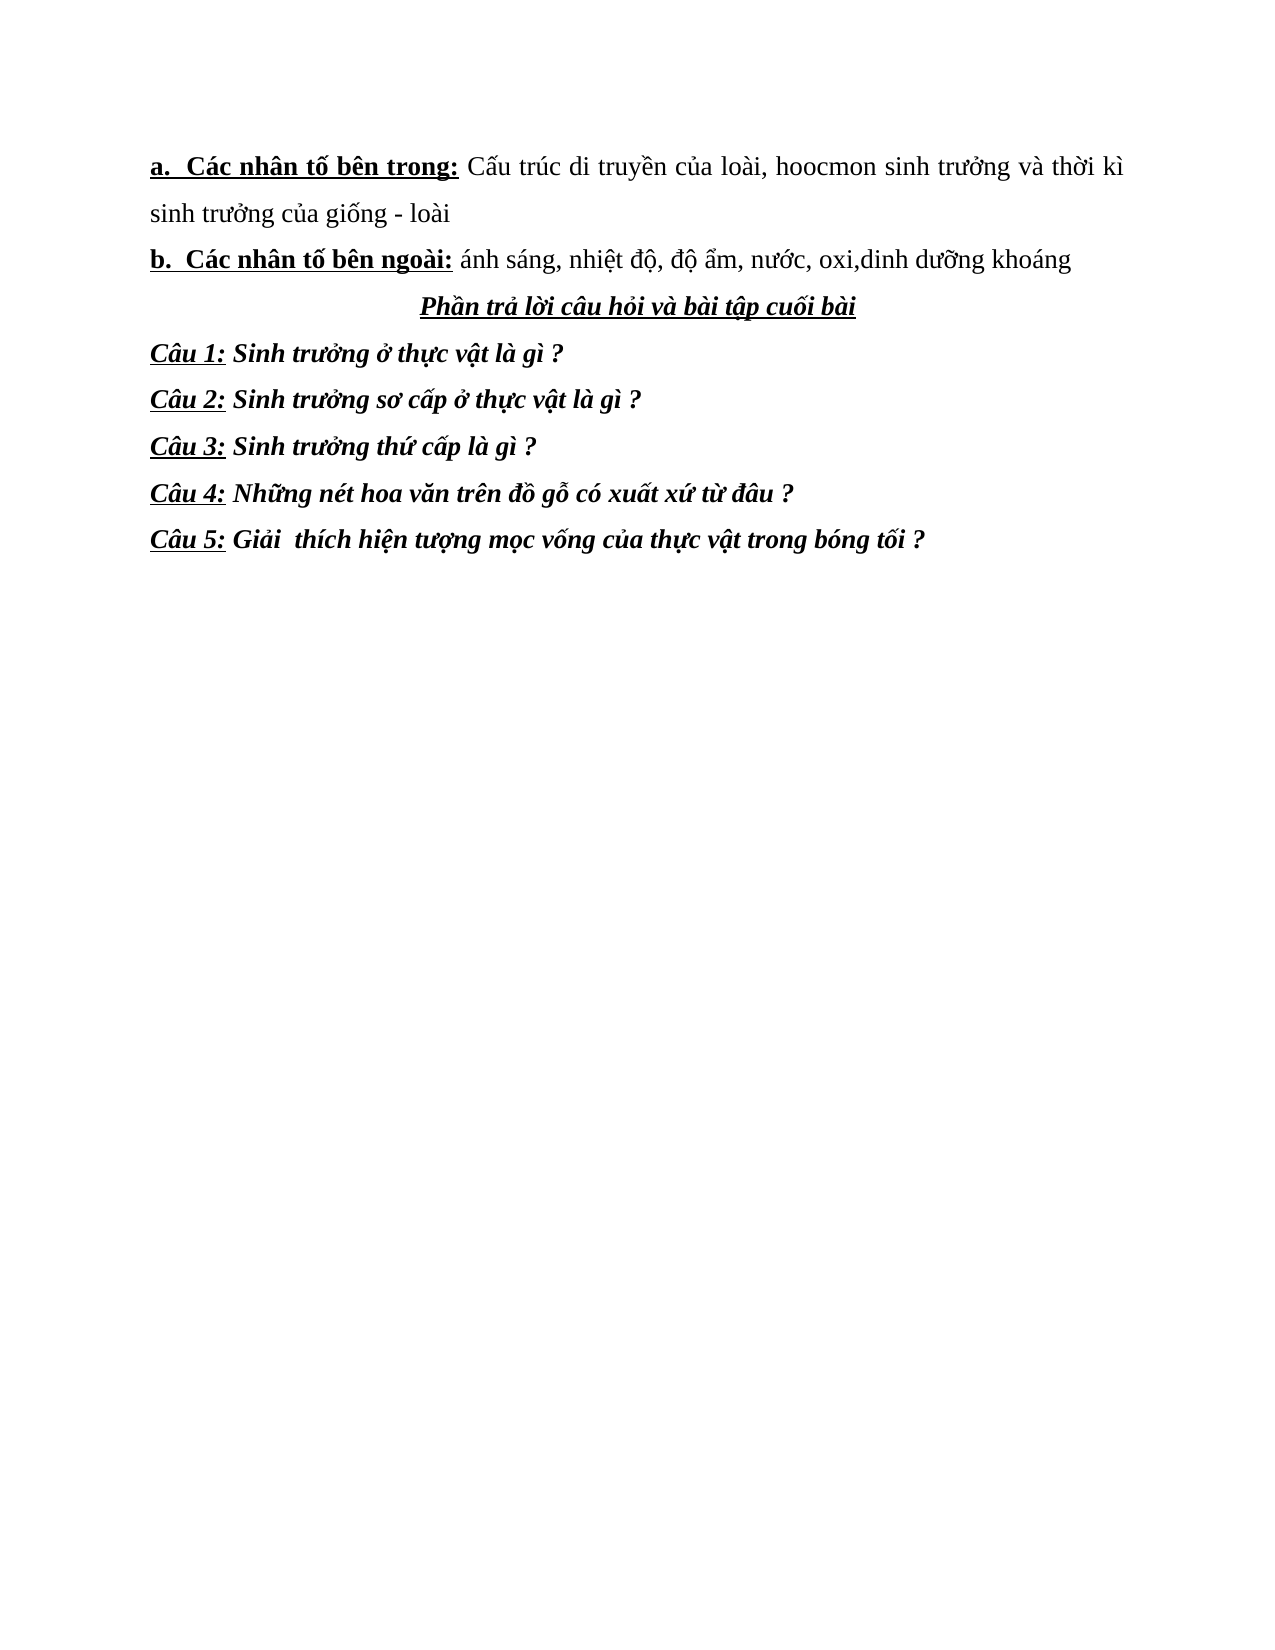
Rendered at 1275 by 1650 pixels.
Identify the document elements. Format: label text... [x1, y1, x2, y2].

text Câu 3: Sinh trưởng thứ cấp là gì ? [150, 430, 1125, 461]
text Câu 1: Sinh trưởng ở thực vật là gì ? [150, 337, 1125, 368]
text b. Các nhân tố bên ngoài: ánh sáng, nhiệt độ, độ ẩm, nước, oxi,dinh dưỡng khoáng [150, 243, 1125, 274]
text Câu 2: Sinh trưởng sơ cấp ở thực vật là gì ? [150, 383, 1125, 414]
text Câu 5: Giải thích hiện tượng mọc vống của thực vật trong bóng tối ? [150, 523, 1125, 554]
text Câu 4: Những nét hoa văn trên đồ gỗ có xuất xứ từ đâu ? [150, 477, 1125, 508]
text Phần trả lời câu hỏi và bài tập cuối bài [150, 290, 1125, 321]
text a. Các nhân tố bên trong: Cấu trúc di truyền của loài, hoocmon sinh trưởng và thời kì sinh trưởng của giống - loài [150, 150, 1125, 228]
